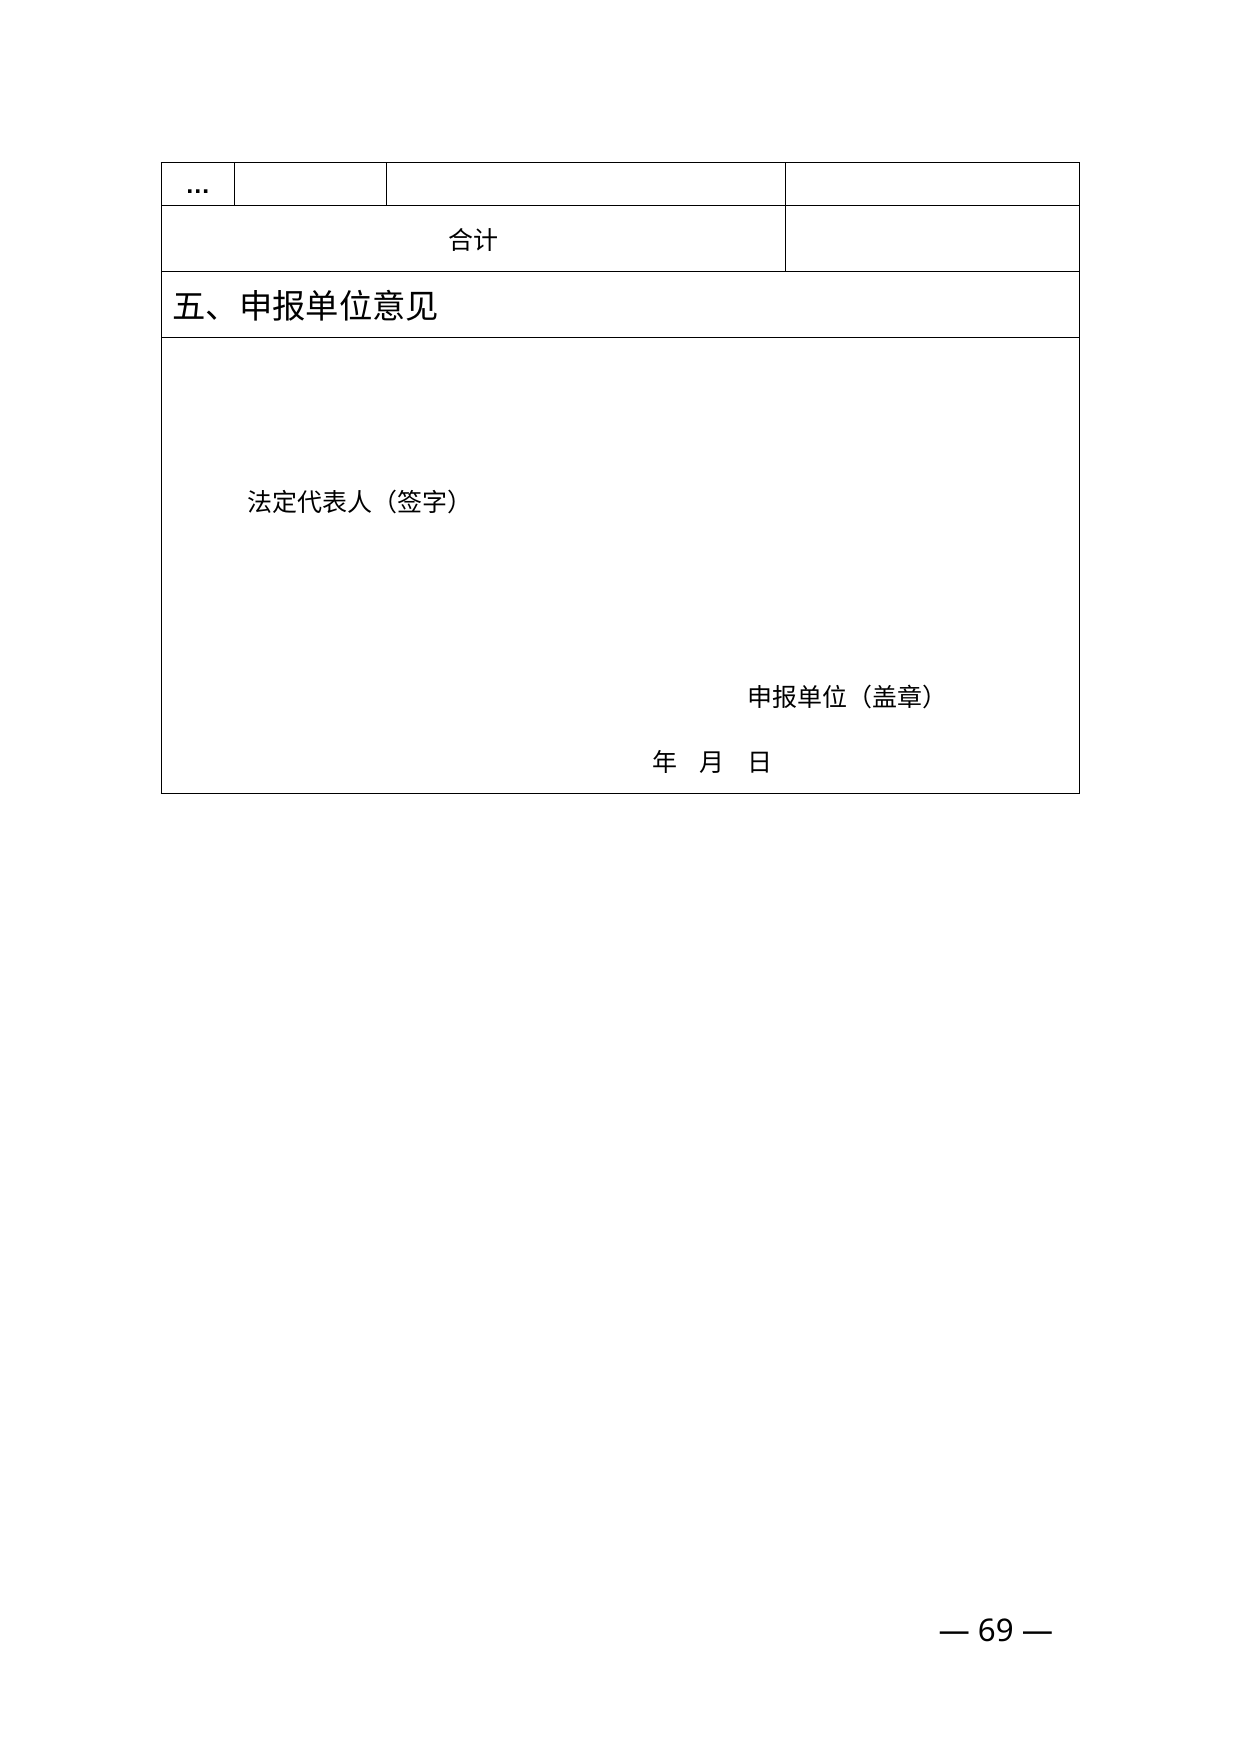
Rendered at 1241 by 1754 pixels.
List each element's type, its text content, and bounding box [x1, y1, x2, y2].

table_cell 法定代表人（签字） 申报单位（盖章） 年 月 日 [162, 338, 1079, 793]
table_cell [235, 163, 386, 205]
table_cell [387, 163, 785, 205]
table_cell … [162, 163, 234, 205]
table_cell [786, 206, 1079, 271]
table_cell 合计 [162, 206, 785, 271]
table_cell 五、申报单位意见 [162, 272, 1079, 337]
table_cell [786, 163, 1079, 205]
